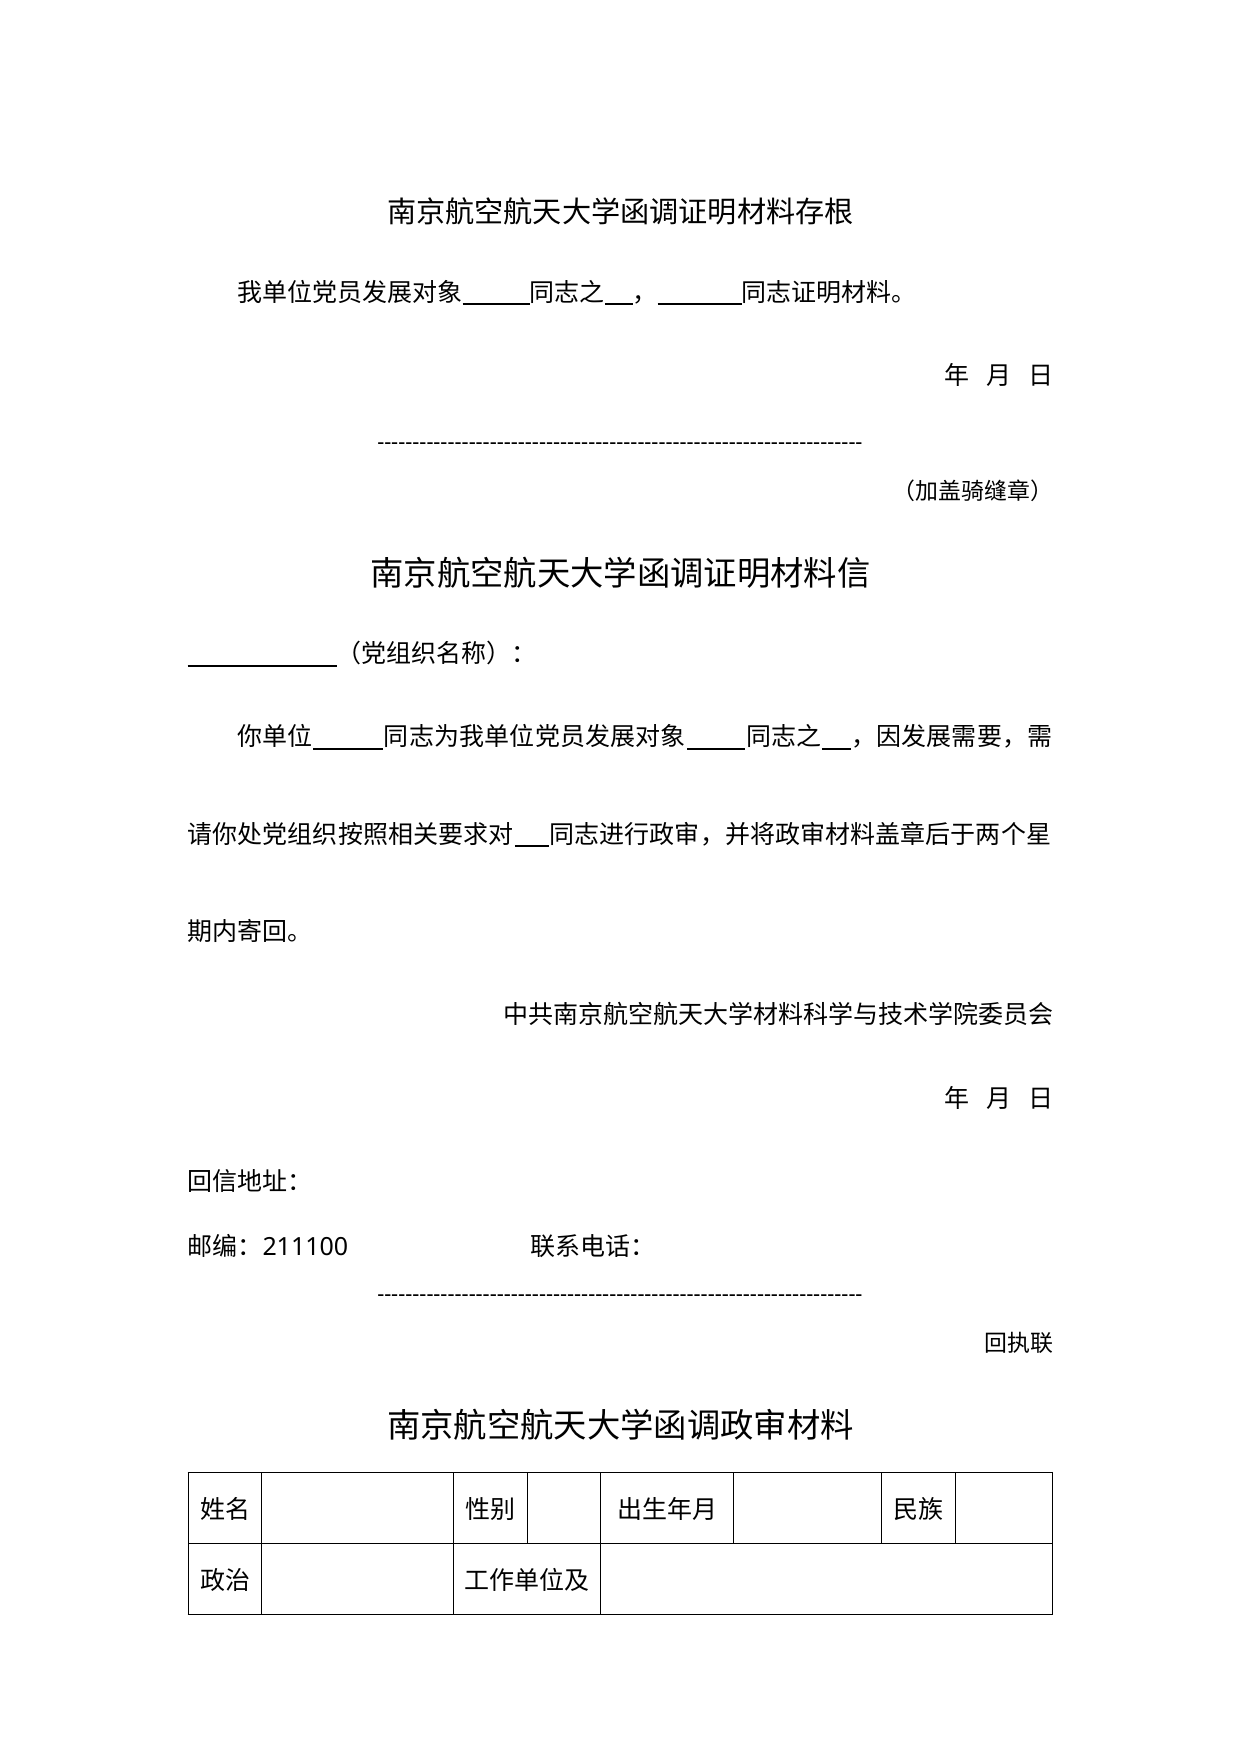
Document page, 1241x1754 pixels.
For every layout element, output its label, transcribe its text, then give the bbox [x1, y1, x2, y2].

text （党组织名称）： [187, 619, 1053, 684]
table_header 出生年月 [601, 1473, 733, 1543]
table_header [262, 1473, 453, 1543]
text 年 月 日 [187, 341, 1053, 406]
table_header 性别 [454, 1473, 527, 1543]
text 南京航空航天大学函调证明材料信 [187, 538, 1053, 603]
text 中共南京航空航天大学材料科学与技术学院委员会 [187, 981, 1053, 1046]
text 南京航空航天大学函调政审材料 [187, 1391, 1053, 1456]
table_cell [601, 1544, 1052, 1613]
text 你单位 同志为我单位党员发展对象 同志之 ，因发展需要，需请你处党组织按照相关要求对 同志进行政审，并将政审材料盖章后于两个星期内寄回。 [187, 702, 1053, 962]
text --------------------------------------------------------------------- [187, 424, 1053, 457]
text 南京航空航天大学函调证明材料存根 [187, 177, 1053, 242]
table_header [734, 1473, 881, 1543]
text --------------------------------------------------------------------- [187, 1277, 1053, 1309]
table_header [528, 1473, 600, 1543]
text 邮编：211100 联系电话： [187, 1212, 1053, 1277]
text 年 月 日 [187, 1064, 1053, 1129]
text 回执联 [187, 1309, 1053, 1374]
text 我单位党员发展对象 同志之 ， 同志证明材料。 [187, 258, 1053, 323]
text （加盖骑缝章） [187, 457, 1053, 522]
table_cell 工作单位及职务、职称 [454, 1544, 600, 1613]
text 回信地址： [187, 1147, 1053, 1212]
table_header [956, 1473, 1052, 1543]
table_cell 政治面貌 [189, 1544, 261, 1613]
table_cell [262, 1544, 453, 1613]
table_header 姓名 [189, 1473, 261, 1543]
table_header 民族 [882, 1473, 955, 1543]
